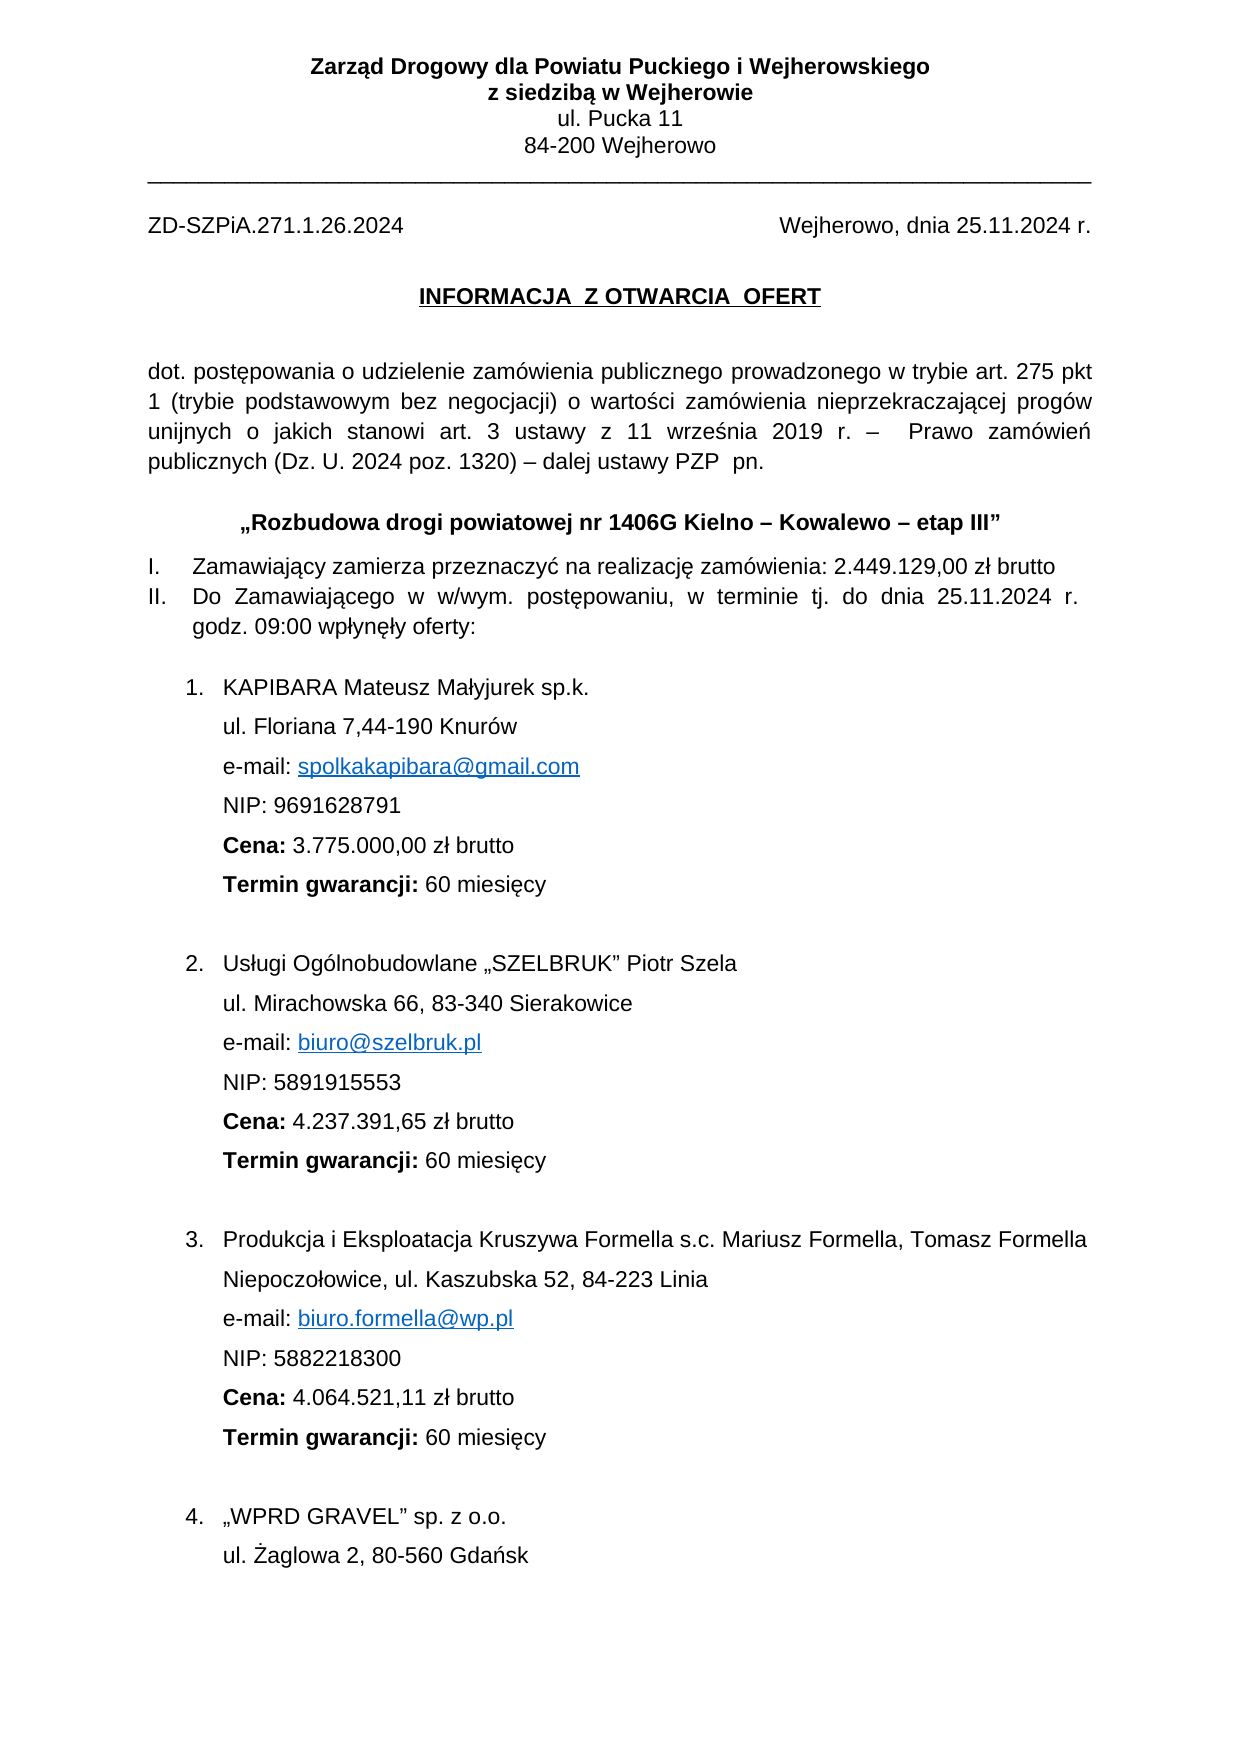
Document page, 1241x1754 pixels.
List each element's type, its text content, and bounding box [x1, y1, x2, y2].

text dot. postępowania o udzielenie zamówienia publicznego prowadzonego w trybie art. 275 pkt 1 (trybie podstawowym bez negocjacji) o wartości zamówienia nieprzekraczającej progów unijnych o jakich stanowi art. 3 ustawy z 11 września 2019 r. – Prawo zamówień publicznych (Dz. U. 2024 poz. 1320) – dalej ustawy PZP pn. [148, 358, 1093, 474]
list Termin gwarancji: 60 miesięcy [223, 871, 1093, 897]
list ul. Floriana 7,44-190 Knurów [223, 713, 1093, 739]
list NIP: 5891915553 [223, 1068, 1093, 1095]
list Termin gwarancji: 60 miesięcy [223, 1147, 1093, 1174]
list NIP: 5882218300 [223, 1345, 1093, 1371]
list ul. Mirachowska 66, 83-340 Sierakowice [223, 989, 1093, 1016]
list Usługi Ogólnobudowlane „SZELBRUK” Piotr Szela [185, 950, 1093, 976]
list Niepoczołowice, ul. Kaszubska 52, 84-223 Linia [223, 1266, 1093, 1292]
text INFORMACJA Z OTWARCIA OFERT [148, 283, 1093, 309]
title Zamawiający zamierza przeznaczyć na realizację zamówienia: 2.449.129,00 zł brutto [148, 553, 1093, 579]
list NIP: 9691628791 [223, 792, 1093, 818]
list Produkcja i Eksploatacja Kruszywa Formella s.c. Mariusz Formella, Tomasz Formella [185, 1226, 1093, 1253]
list e-mail: spolkakapibara@gmail.com [223, 753, 1093, 779]
title Do Zamawiającego w w/wym. postępowaniu, w terminie tj. do dnia 25.11.2024 r. godz. 09:00 wpłynęły oferty: [148, 583, 1093, 640]
list „WPRD GRAVEL” sp. z o.o. [185, 1503, 1093, 1529]
text ZD-SZPiA.271.1.26.2024 Wejherowo, dnia 25.11.2024 r. [148, 212, 1093, 239]
list Cena: 4.237.391,65 zł brutto [223, 1108, 1093, 1134]
list Cena: 3.775.000,00 zł brutto [223, 832, 1093, 858]
list Termin gwarancji: 60 miesięcy [223, 1424, 1093, 1450]
text „Rozbudowa drogi powiatowej nr 1406G Kielno – Kowalewo – etap III” [148, 509, 1093, 535]
list e-mail: biuro@szelbruk.pl [223, 1029, 1093, 1055]
list KAPIBARA Mateusz Małyjurek sp.k. [185, 674, 1093, 700]
list e-mail: biuro.formella@wp.pl [223, 1305, 1093, 1332]
list ul. Żaglowa 2, 80-560 Gdańsk [223, 1542, 1093, 1569]
list Cena: 4.064.521,11 zł brutto [223, 1384, 1093, 1411]
